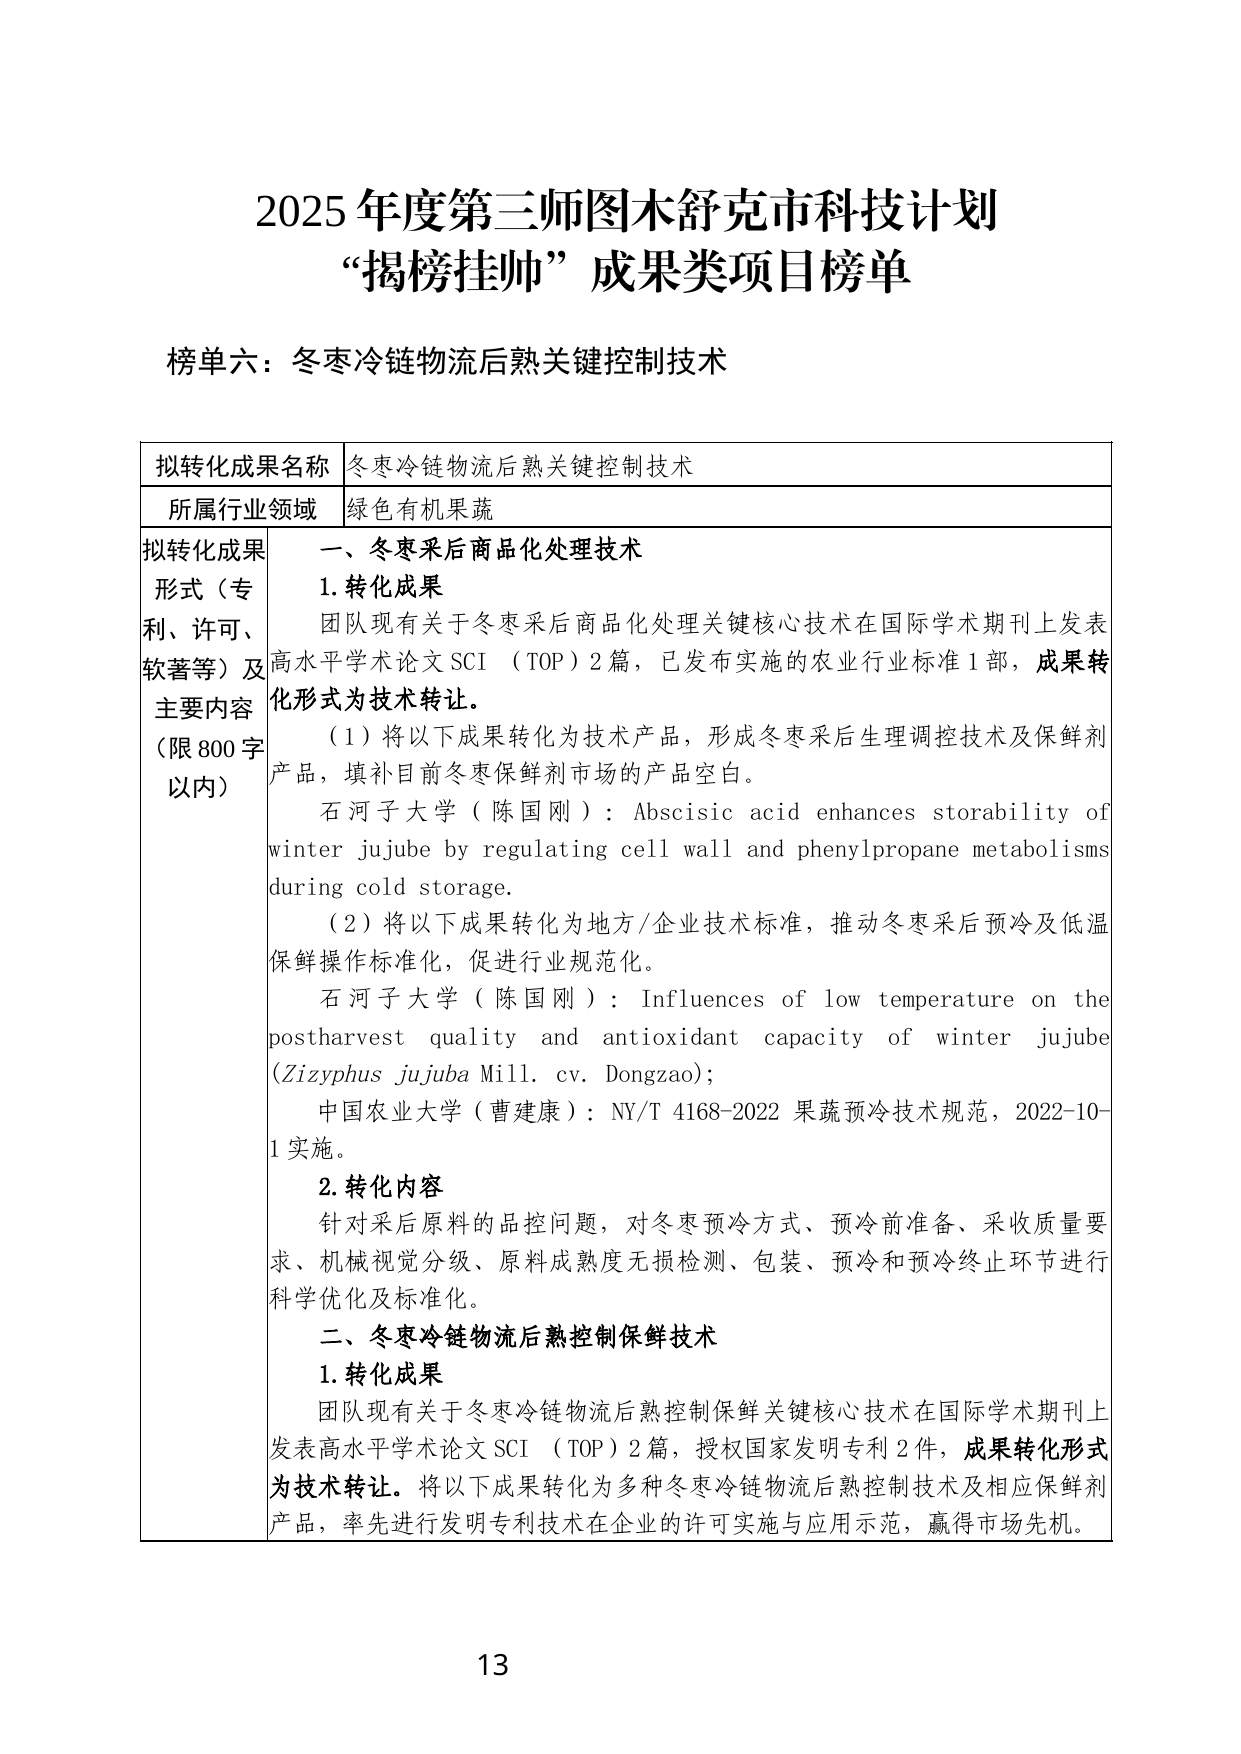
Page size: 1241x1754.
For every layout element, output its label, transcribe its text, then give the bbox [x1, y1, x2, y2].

table_header 拟转化成果名称 [141, 443, 343, 485]
table_cell 所属行业领域 [141, 487, 343, 526]
text “揭榜挂帅”成果类项目榜单 [165, 239, 1087, 299]
text 榜单六：冬枣冷链物流后熟关键控制技术 [165, 341, 1087, 376]
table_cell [141, 528, 267, 1540]
text 2025年度第三师图木舒克市科技计划 [165, 178, 1087, 239]
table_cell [268, 528, 1111, 1540]
table_header 冬枣冷链物流后熟关键控制技术 [345, 443, 1111, 485]
table_cell 绿色有机果蔬 [345, 487, 1111, 526]
